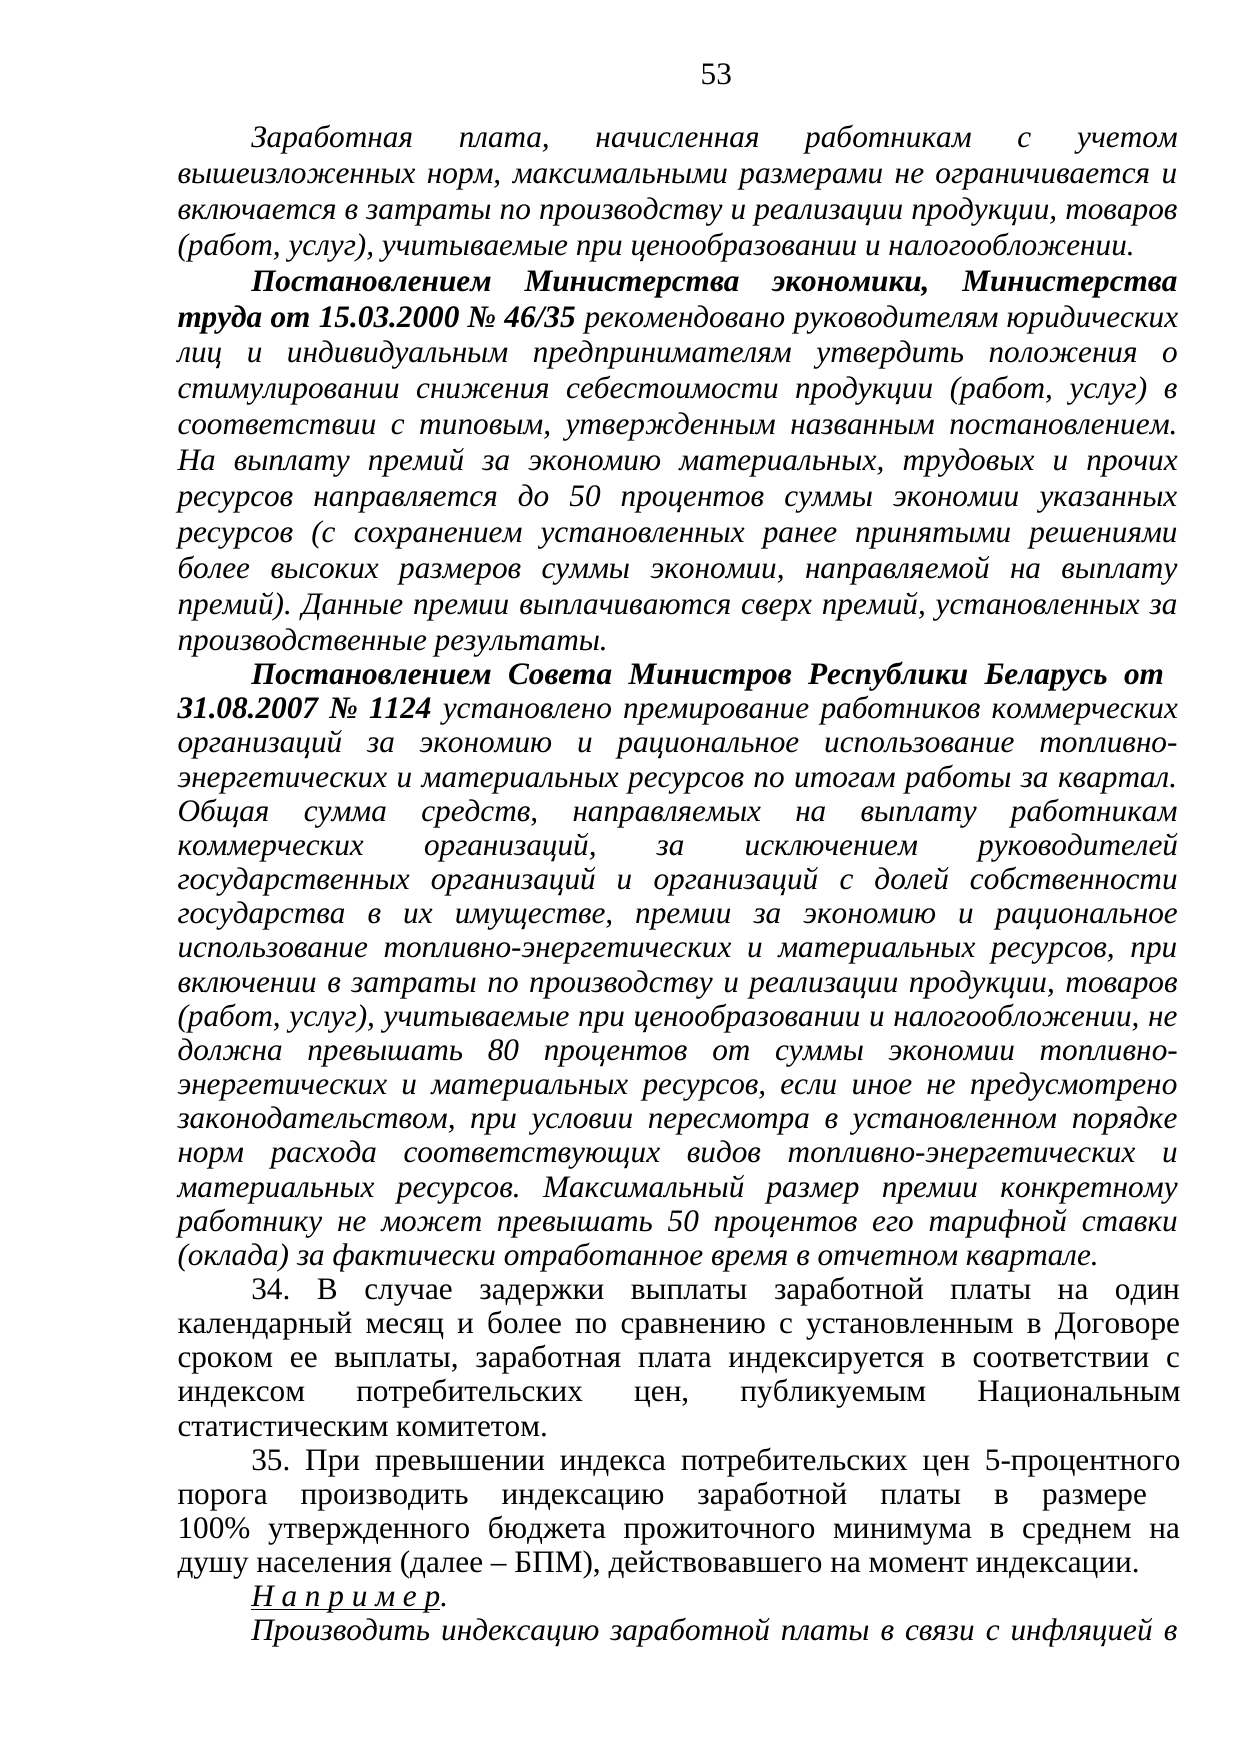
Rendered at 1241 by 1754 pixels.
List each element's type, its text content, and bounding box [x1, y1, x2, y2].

text 35. При превышении индекса потребительских цен 5-процентного порога производить индексацию заработной платы в размере 100% утвержденного бюджета прожиточного минимума в среднем на душу населения (далее – БПМ), действовавшего на момент индексации. [177, 1443, 1181, 1579]
text Заработная плата, начисленная работникам с учетом вышеизложенных норм, максимальными размерами не ограничивается и включается в затраты по производству и реализации продукции, товаров (работ, услуг), учитываемые при ценообразовании и налогообложении. [177, 118, 1181, 262]
text Н а п р и м е р. [177, 1579, 1181, 1613]
text 34. В случае задержки выплаты заработной платы на один календарный месяц и более по сравнению с установленным в Договоре сроком ее выплаты, заработная плата индексируется в соответствии с индексом потребительских цен, публикуемым Национальным статистическим комитетом. [177, 1272, 1181, 1443]
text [177, 1613, 1181, 1647]
text Постановлением Министерства экономики, Министерства труда от 15.03.2000 № 46/35 рекомендовано руководителям юридических лиц и индивидуальным предпринимателям утвердить положения о стимулировании снижения себестоимости продукции (работ, услуг) в соответствии с типовым, утвержденным названным постановлением. На выплату премий за экономию материальных, трудовых и прочих ресурсов направляется до 50 процентов суммы экономии указанных ресурсов (с сохранением установленных ранее принятыми решениями более высоких размеров суммы экономии, направляемой на выплату премий). Данные премии выплачиваются сверх премий, установленных за производственные результаты. [177, 262, 1181, 657]
text Постановлением Совета Министров Республики Беларусь от 31.08.2007 № 1124 установлено премирование работников коммерческих организаций за экономию и рациональное использование топливно-энергетических и материальных ресурсов по итогам работы за квартал. Общая сумма средств, направляемых на выплату работникам коммерческих организаций, за исключением руководителей государственных организаций и организаций с долей собственности государства в их имуществе, премии за экономию и рациональное использование топливно-энергетических и материальных ресурсов, при включении в затраты по производству и реализации продукции, товаров (работ, услуг), учитываемые при ценообразовании и налогообложении, не должна превышать 80 процентов от суммы экономии топливно-энергетических и материальных ресурсов, если иное не предусмотрено законодательством, при условии пересмотра в установленном порядке норм расхода соответствующих видов топливно-энергетических и материальных ресурсов. Максимальный размер премии конкретному работнику не может превышать 50 процентов его тарифной ставки (оклада) за фактически отработанное время в отчетном квартале. [177, 657, 1181, 1272]
